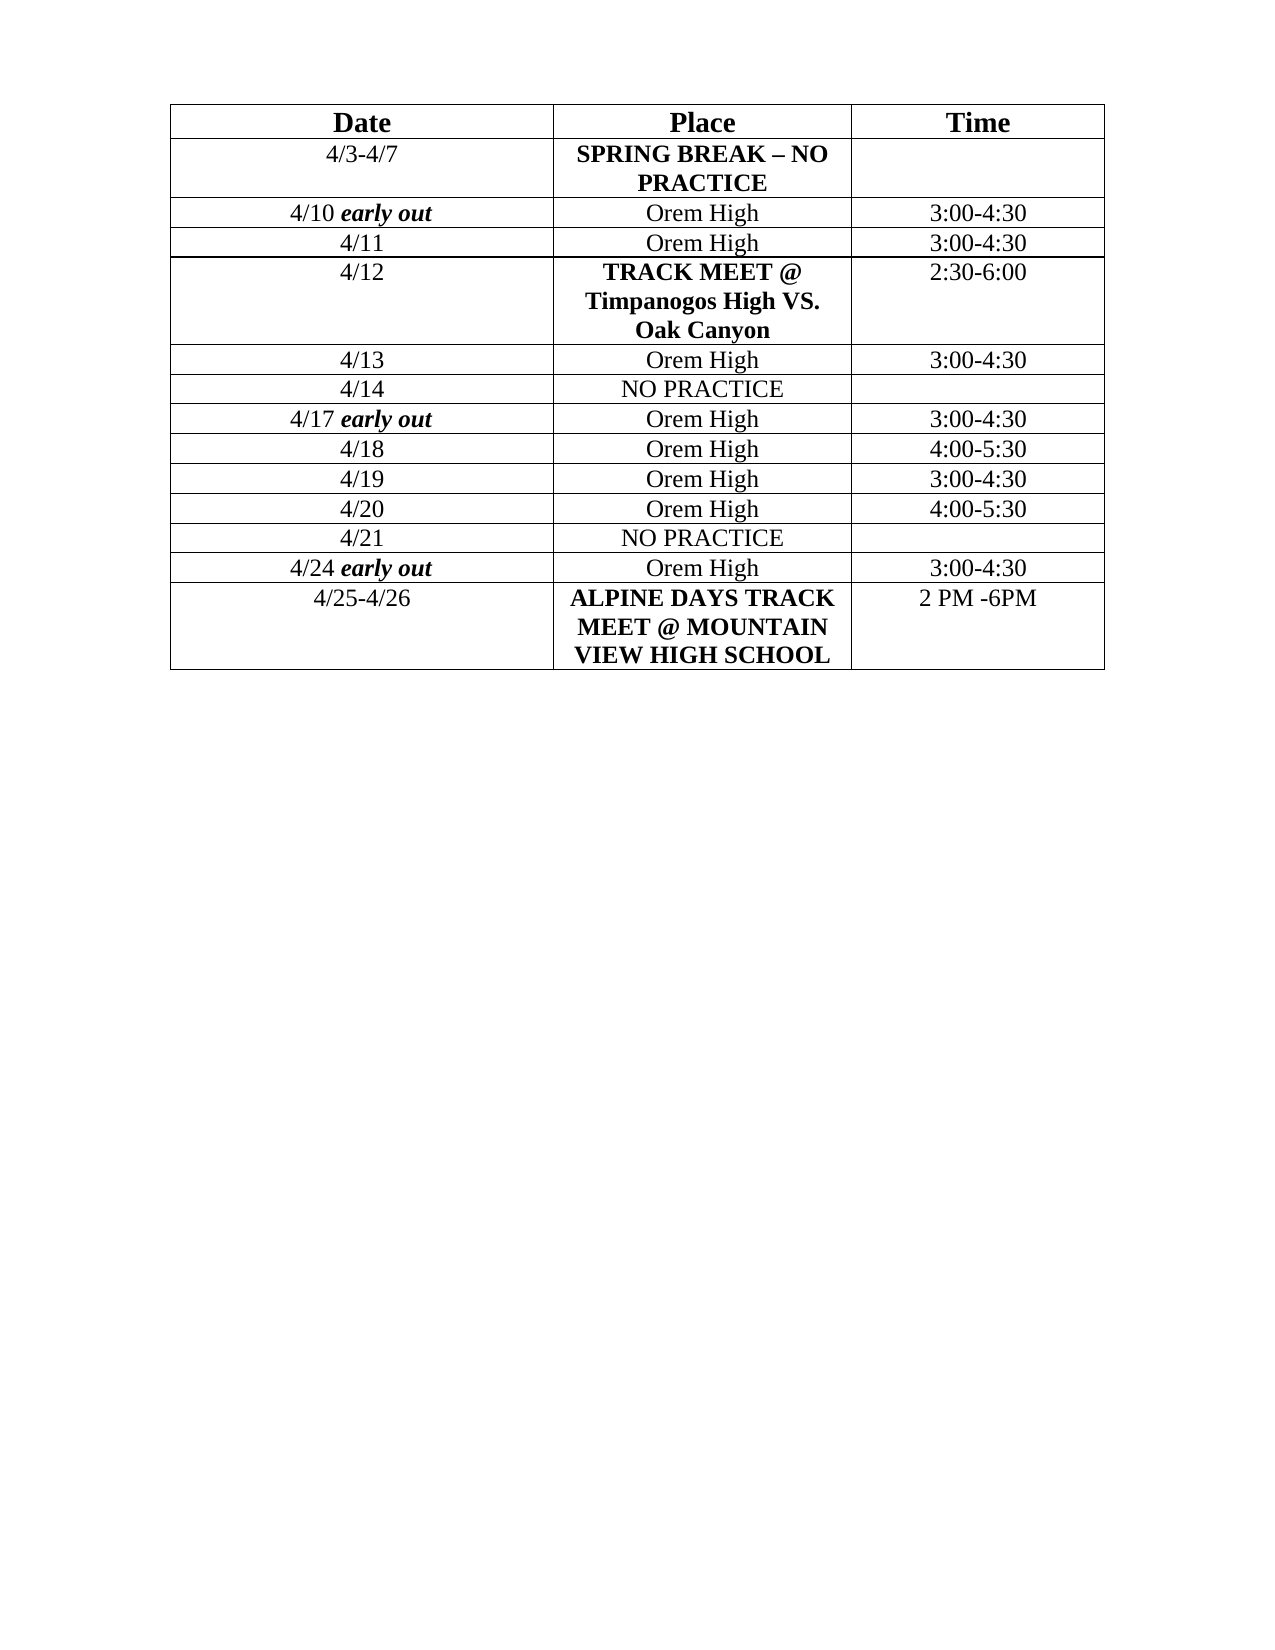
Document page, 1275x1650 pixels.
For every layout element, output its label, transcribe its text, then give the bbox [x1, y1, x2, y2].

table_cell 4/25-4/26 [171, 583, 553, 669]
table_cell Orem High [554, 553, 851, 582]
table_cell Orem High [554, 345, 851, 373]
table_cell 4/10 early out [171, 198, 553, 227]
table_cell 4/11 [171, 228, 553, 256]
table_header Time [852, 105, 1104, 138]
table_cell TRACK MEET @ Timpanogos High VS. Oak Canyon [554, 258, 851, 344]
table_cell [852, 139, 1104, 197]
table_header Place [554, 105, 851, 138]
table_cell Orem High [554, 228, 851, 256]
table_cell 4/13 [171, 345, 553, 373]
table_cell 3:00-4:30 [852, 464, 1104, 493]
table_cell Orem High [554, 494, 851, 522]
table_cell Orem High [554, 464, 851, 493]
table_cell Orem High [554, 198, 851, 227]
table_cell ALPINE DAYS TRACK MEET @ MOUNTAIN VIEW HIGH SCHOOL [554, 583, 851, 669]
table_cell 4/14 [171, 375, 553, 403]
table_cell 3:00-4:30 [852, 345, 1104, 373]
table_cell 4/20 [171, 494, 553, 522]
table_cell 4/12 [171, 258, 553, 344]
table_cell 4/3-4/7 [171, 139, 553, 197]
table_cell NO PRACTICE [554, 524, 851, 552]
table_cell 3:00-4:30 [852, 198, 1104, 227]
table_cell [852, 524, 1104, 552]
table_cell NO PRACTICE [554, 375, 851, 403]
table_cell 4:00-5:30 [852, 494, 1104, 522]
table_cell SPRING BREAK – NO PRACTICE [554, 139, 851, 197]
table_cell Orem High [554, 434, 851, 463]
table_cell 2 PM -6PM [852, 583, 1104, 669]
table_cell 3:00-4:30 [852, 553, 1104, 582]
table_cell [852, 375, 1104, 403]
table_cell 3:00-4:30 [852, 228, 1104, 256]
table_cell 4/17 early out [171, 404, 553, 433]
table_cell 4/21 [171, 524, 553, 552]
table_cell Orem High [554, 404, 851, 433]
table_cell 4:00-5:30 [852, 434, 1104, 463]
table_cell 4/19 [171, 464, 553, 493]
table_cell 4/18 [171, 434, 553, 463]
table_cell 4/24 early out [171, 553, 553, 582]
table_header Date [171, 105, 553, 138]
table_cell 2:30-6:00 [852, 258, 1104, 344]
table_cell 3:00-4:30 [852, 404, 1104, 433]
